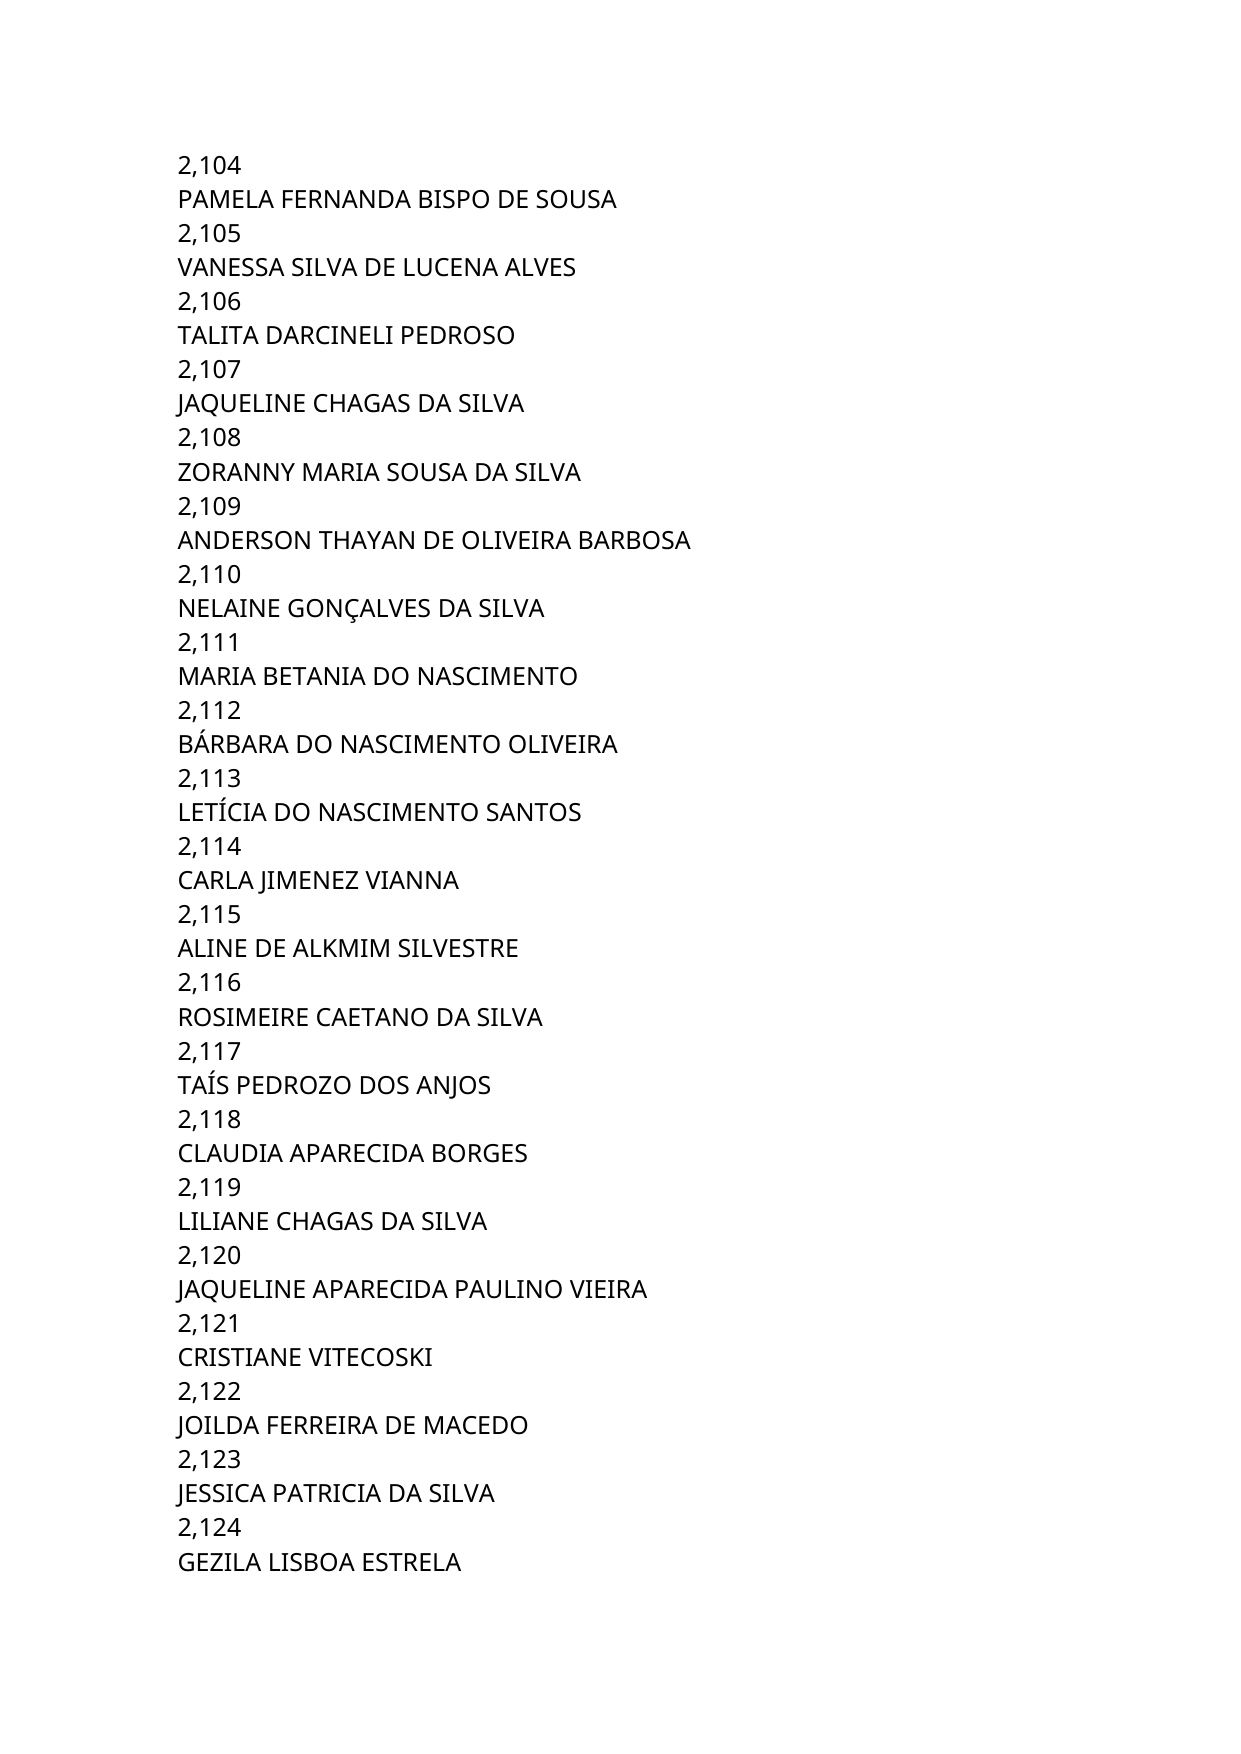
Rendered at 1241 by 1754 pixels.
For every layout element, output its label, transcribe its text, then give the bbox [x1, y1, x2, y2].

text JAQUELINE APARECIDA PAULINO VIEIRA [177, 1272, 1063, 1306]
text 2,115 [177, 897, 1063, 931]
text 2,122 [177, 1374, 1063, 1408]
text NELAINE GONÇALVES DA SILVA [177, 590, 1063, 624]
text 2,124 [177, 1510, 1063, 1544]
text LETÍCIA DO NASCIMENTO SANTOS [177, 795, 1063, 829]
text CLAUDIA APARECIDA BORGES [177, 1135, 1063, 1169]
text VANESSA SILVA DE LUCENA ALVES [177, 250, 1063, 284]
text 2,116 [177, 965, 1063, 999]
text JESSICA PATRICIA DA SILVA [177, 1476, 1063, 1510]
text 2,113 [177, 761, 1063, 795]
text 2,123 [177, 1442, 1063, 1476]
text GEZILA LISBOA ESTRELA [177, 1544, 1063, 1578]
text BÁRBARA DO NASCIMENTO OLIVEIRA [177, 727, 1063, 761]
text 2,114 [177, 829, 1063, 863]
text ROSIMEIRE CAETANO DA SILVA [177, 999, 1063, 1033]
text JAQUELINE CHAGAS DA SILVA [177, 386, 1063, 420]
text 2,109 [177, 488, 1063, 522]
text LILIANE CHAGAS DA SILVA [177, 1203, 1063, 1238]
text 2,104 [177, 148, 1063, 182]
text 2,118 [177, 1101, 1063, 1135]
text TAÍS PEDROZO DOS ANJOS [177, 1067, 1063, 1101]
text CARLA JIMENEZ VIANNA [177, 863, 1063, 897]
text 2,121 [177, 1306, 1063, 1340]
text 2,117 [177, 1033, 1063, 1067]
text 2,108 [177, 420, 1063, 454]
text ANDERSON THAYAN DE OLIVEIRA BARBOSA [177, 522, 1063, 556]
text 2,119 [177, 1169, 1063, 1203]
text 2,107 [177, 352, 1063, 386]
text 2,106 [177, 284, 1063, 318]
text JOILDA FERREIRA DE MACEDO [177, 1408, 1063, 1442]
text MARIA BETANIA DO NASCIMENTO [177, 658, 1063, 693]
text TALITA DARCINELI PEDROSO [177, 318, 1063, 352]
text 2,111 [177, 624, 1063, 658]
text 2,112 [177, 693, 1063, 727]
text 2,105 [177, 216, 1063, 250]
text ALINE DE ALKMIM SILVESTRE [177, 931, 1063, 965]
text ZORANNY MARIA SOUSA DA SILVA [177, 454, 1063, 488]
text 2,110 [177, 556, 1063, 590]
text 2,120 [177, 1238, 1063, 1272]
text CRISTIANE VITECOSKI [177, 1340, 1063, 1374]
text PAMELA FERNANDA BISPO DE SOUSA [177, 182, 1063, 216]
